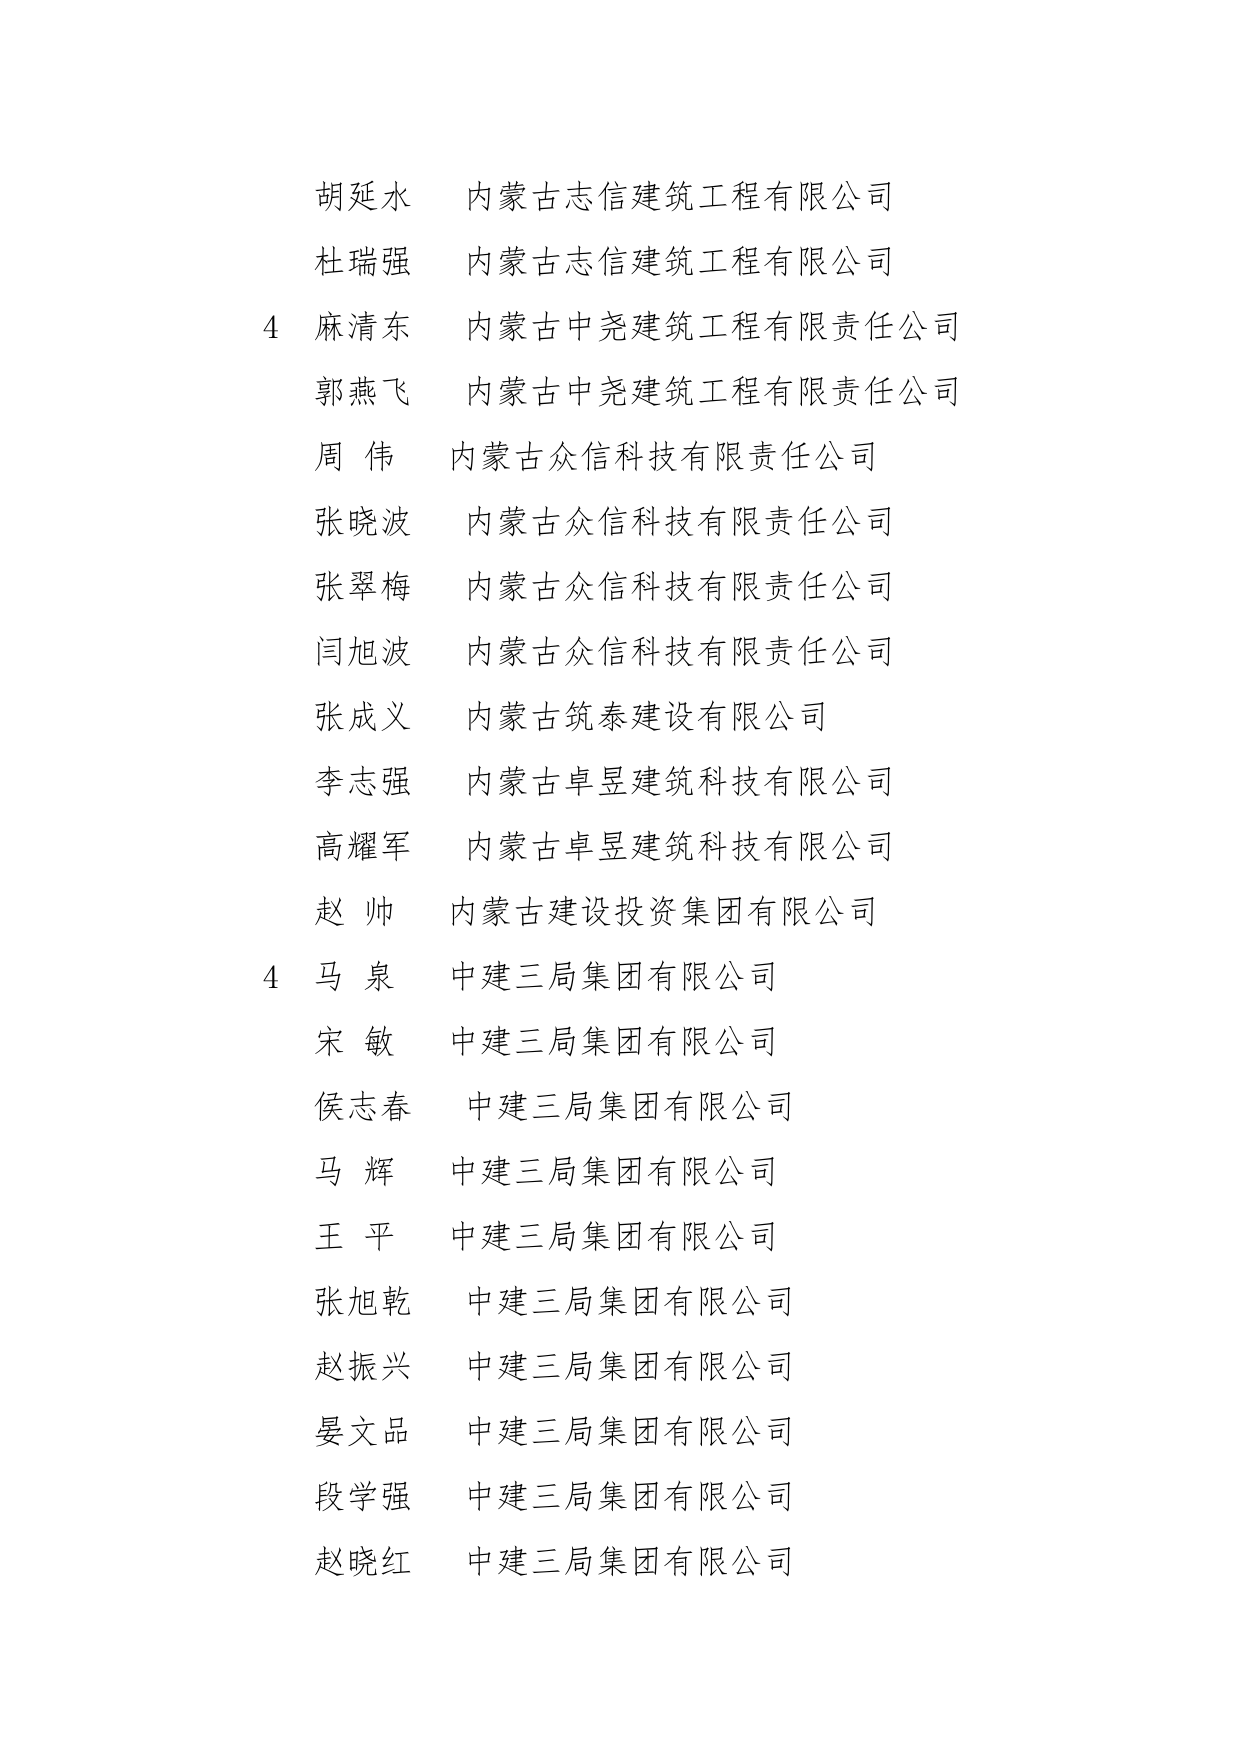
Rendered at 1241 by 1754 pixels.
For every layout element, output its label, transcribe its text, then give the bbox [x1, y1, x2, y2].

list 张翠梅 内蒙古众信科技有限责任公司 [187, 552, 1053, 617]
list 宋敏 中建三局集团有限公司 [187, 1007, 1053, 1072]
list 郭燕飞 内蒙古中尧建筑工程有限责任公司 [187, 357, 1053, 422]
list 赵帅 内蒙古建设投资集团有限公司 [187, 877, 1053, 942]
list 胡延水 内蒙古志信建筑工程有限公司 [187, 162, 1053, 227]
list 赵振兴 中建三局集团有限公司 [187, 1332, 1053, 1397]
list 晏文品 中建三局集团有限公司 [187, 1397, 1053, 1462]
list 张成义 内蒙古筑泰建设有限公司 [187, 682, 1053, 747]
list 麻清东 内蒙古中尧建筑工程有限责任公司 [187, 292, 1053, 357]
list 杜瑞强 内蒙古志信建筑工程有限公司 [187, 227, 1053, 292]
list 段学强 中建三局集团有限公司 [187, 1462, 1053, 1527]
list 张晓波 内蒙古众信科技有限责任公司 [187, 487, 1053, 552]
list 马泉 中建三局集团有限公司 [187, 942, 1053, 1007]
list 闫旭波 内蒙古众信科技有限责任公司 [187, 617, 1053, 682]
list 马辉 中建三局集团有限公司 [187, 1137, 1053, 1202]
list 李志强 内蒙古卓昱建筑科技有限公司 [187, 747, 1053, 812]
list 高耀军 内蒙古卓昱建筑科技有限公司 [187, 812, 1053, 877]
list 王平 中建三局集团有限公司 [187, 1202, 1053, 1267]
list 周伟 内蒙古众信科技有限责任公司 [187, 422, 1053, 487]
list 张旭乾 中建三局集团有限公司 [187, 1267, 1053, 1332]
list 赵晓红 中建三局集团有限公司 [187, 1527, 1053, 1592]
list 侯志春 中建三局集团有限公司 [187, 1072, 1053, 1137]
